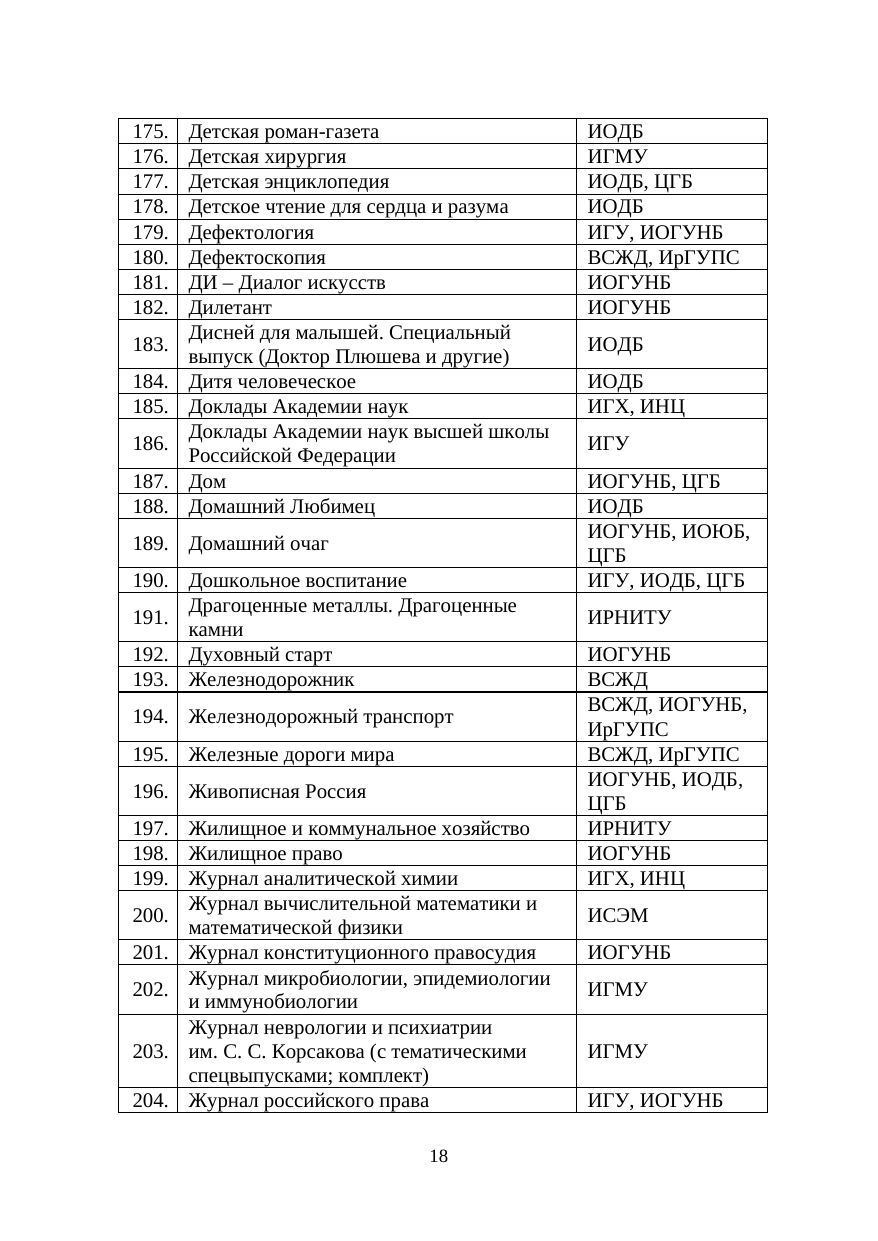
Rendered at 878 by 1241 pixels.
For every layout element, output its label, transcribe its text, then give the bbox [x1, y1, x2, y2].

table_cell [119, 816, 177, 840]
table_cell ДИ – Диалог искусств [178, 270, 576, 294]
table_cell Дилетант [178, 295, 576, 319]
table_cell Дисней для малышей. Специальный выпуск (Доктор Плюшева и другие) [178, 320, 576, 368]
table_cell ИГУ, ИОДБ, ЦГБ [577, 568, 767, 592]
table_cell ИСЭМ [577, 891, 767, 939]
table_cell [119, 767, 177, 815]
table_cell [119, 593, 177, 641]
table_cell Журнал неврологии и психиатрии им. С. С. Корсакова (с тематическими спецвыпусками; комплект) [178, 1015, 576, 1087]
table_cell Духовный старт [178, 642, 576, 666]
table_cell Домашний очаг [178, 519, 576, 567]
table_cell [119, 841, 177, 865]
table_cell Детская энциклопедия [178, 169, 576, 193]
table_cell Детское чтение для сердца и разума [178, 195, 576, 218]
table_cell ВСЖД [577, 667, 767, 691]
table_cell Детская хирургия [178, 144, 576, 168]
table_cell [119, 742, 177, 766]
table_cell Железные дороги мира [178, 742, 576, 766]
table_cell Журнал конституционного правосудия [178, 940, 576, 964]
table_cell [119, 693, 177, 741]
table_cell [119, 144, 177, 168]
table_cell [119, 642, 177, 666]
table_cell [119, 295, 177, 319]
table_cell ИОДБ [577, 320, 767, 368]
table_cell Домашний Любимец [178, 494, 576, 518]
table_cell ИГУ, ИОГУНБ [577, 220, 767, 244]
table_cell Жилищное право [178, 841, 576, 865]
table_cell [119, 469, 177, 493]
table_cell [119, 369, 177, 393]
table_cell [119, 1088, 177, 1112]
table_cell Дефектология [178, 220, 576, 244]
table_cell Драгоценные металлы. Драгоценные камни [178, 593, 576, 641]
table_cell [119, 119, 177, 143]
table_cell Дом [178, 469, 576, 493]
table_cell ИОГУНБ [577, 295, 767, 319]
table_cell ИГУ, ИОГУНБ [577, 1088, 767, 1112]
table_cell Журнал вычислительной математики и математической физики [178, 891, 576, 939]
table_cell Железнодорожник [178, 667, 576, 691]
table_cell ИОГУНБ [577, 270, 767, 294]
table_cell ИОГУНБ [577, 940, 767, 964]
table_cell [119, 169, 177, 193]
table_cell ИОГУНБ, ЦГБ [577, 469, 767, 493]
table_cell [119, 519, 177, 567]
table_cell [119, 1015, 177, 1087]
table_cell Дефектоскопия [178, 245, 576, 269]
table_cell Железнодорожный транспорт [178, 693, 576, 741]
table_cell ИОГУНБ [577, 841, 767, 865]
table_cell ВСЖД, ИОГУНБ, ИрГУПС [577, 693, 767, 741]
table_cell [119, 866, 177, 890]
table_cell Детская роман-газета [178, 119, 576, 143]
table_cell Журнал микробиологии, эпидемиологии и иммунобиологии [178, 965, 576, 1013]
table_cell ВСЖД, ИрГУПС [577, 245, 767, 269]
table_cell ВСЖД, ИрГУПС [577, 742, 767, 766]
table_cell Дитя человеческое [178, 369, 576, 393]
table_cell ИОДБ [577, 195, 767, 218]
table_cell ИОДБ [577, 369, 767, 393]
table_cell [119, 940, 177, 964]
table_cell ИОДБ, ЦГБ [577, 169, 767, 193]
table_cell [119, 568, 177, 592]
table_cell ИРНИТУ [577, 816, 767, 840]
table_cell [119, 245, 177, 269]
table_cell ИГХ, ИНЦ [577, 866, 767, 890]
table_cell [119, 220, 177, 244]
table_cell Доклады Академии наук [178, 394, 576, 418]
table_cell Журнал российского права [178, 1088, 576, 1112]
table_cell [119, 394, 177, 418]
table_cell ИОГУНБ, ИОДБ, ЦГБ [577, 767, 767, 815]
table_cell [119, 195, 177, 218]
table_cell [119, 965, 177, 1013]
table_cell ИГМУ [577, 965, 767, 1013]
table_cell ИОДБ [577, 119, 767, 143]
table_cell ИРНИТУ [577, 593, 767, 641]
table_cell ИГМУ [577, 1015, 767, 1087]
table_cell [119, 494, 177, 518]
table_cell ИОДБ [577, 494, 767, 518]
table_cell ИГУ [577, 419, 767, 467]
table_cell [119, 667, 177, 691]
table_cell [119, 320, 177, 368]
table_cell Доклады Академии наук высшей школы Российской Федерации [178, 419, 576, 467]
table_cell Живописная Россия [178, 767, 576, 815]
table_cell Дошкольное воспитание [178, 568, 576, 592]
table_cell ИОГУНБ, ИОЮБ, ЦГБ [577, 519, 767, 567]
table_cell Журнал аналитической химии [178, 866, 576, 890]
table_cell ИОГУНБ [577, 642, 767, 666]
table_cell Жилищное и коммунальное хозяйство [178, 816, 576, 840]
table_cell [119, 419, 177, 467]
table_cell ИГМУ [577, 144, 767, 168]
table_cell ИГХ, ИНЦ [577, 394, 767, 418]
table_cell [119, 891, 177, 939]
table_cell [119, 270, 177, 294]
